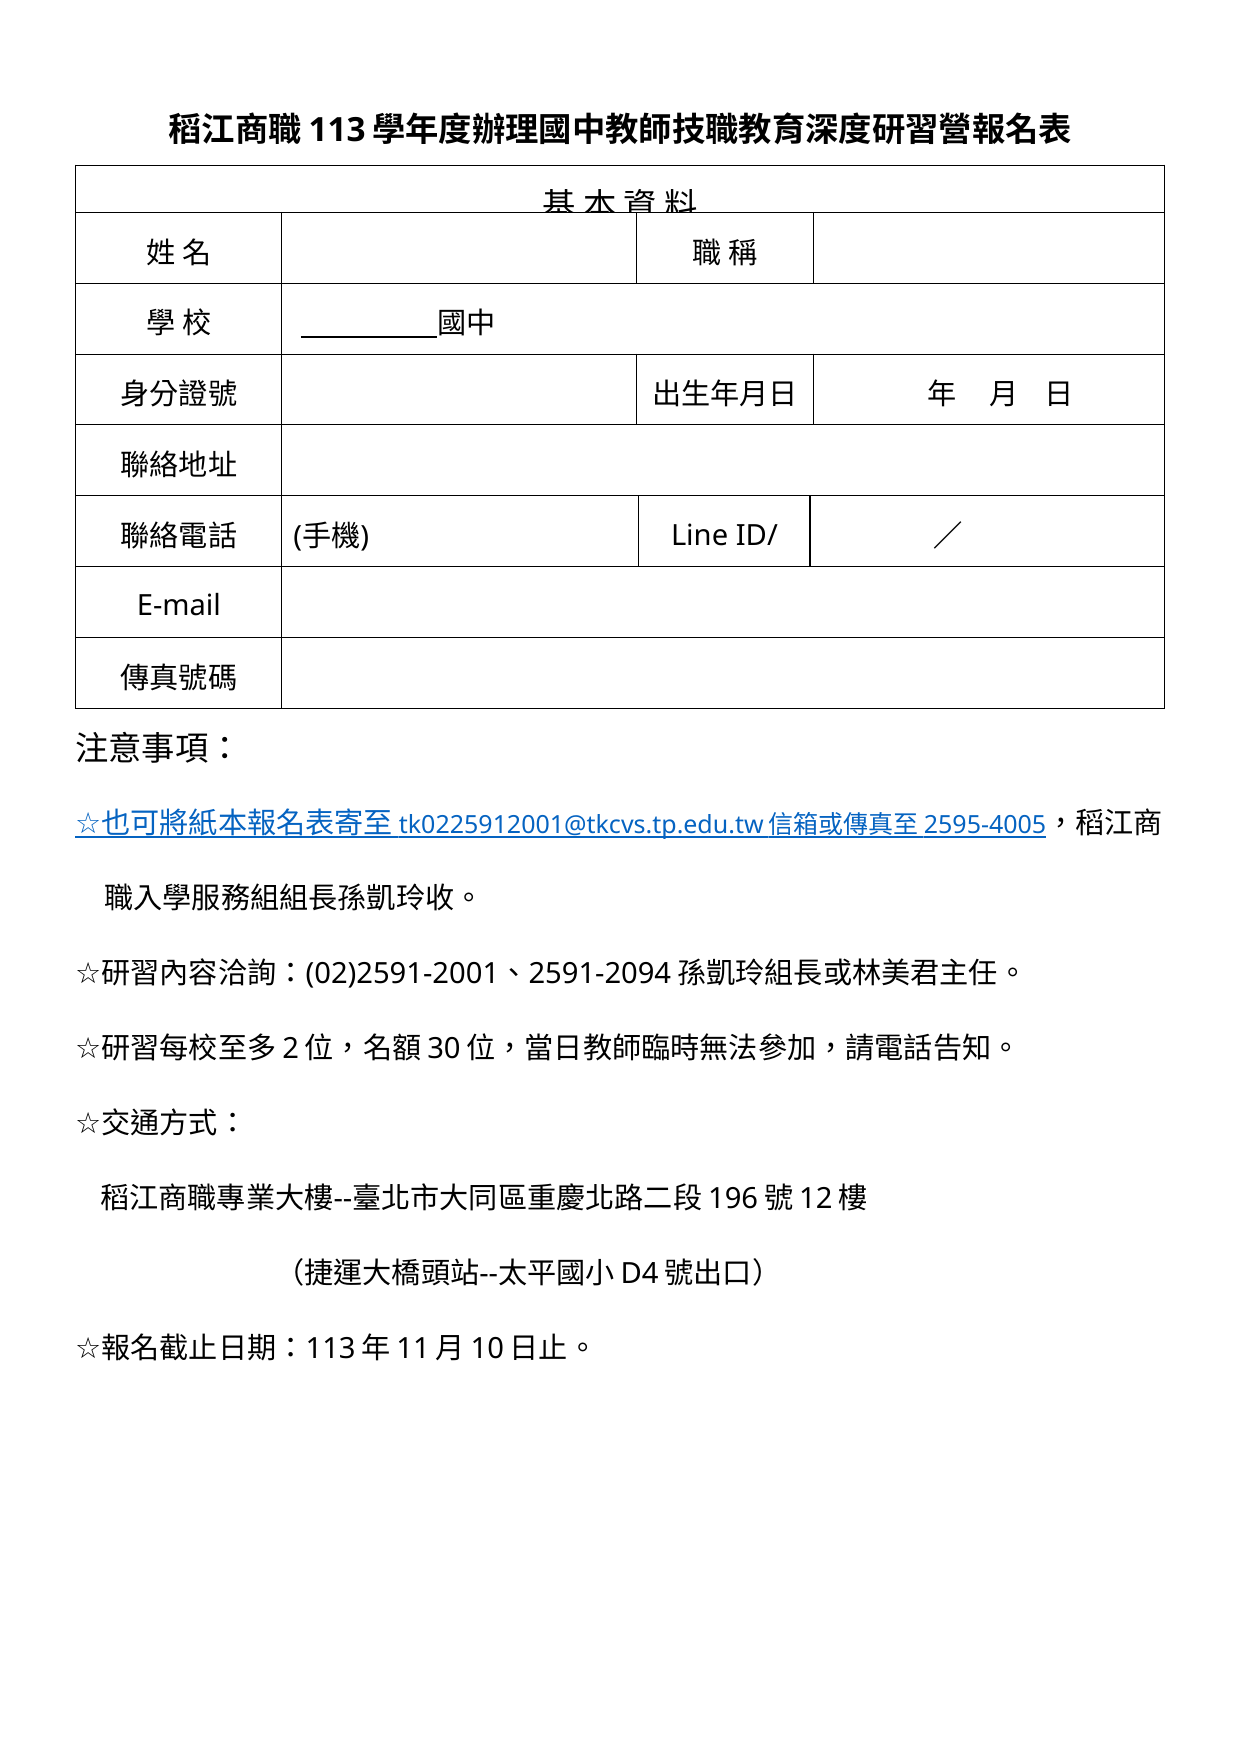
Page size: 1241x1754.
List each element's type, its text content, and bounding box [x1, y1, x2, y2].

table_cell E-mail [76, 567, 281, 637]
text 稻江商職113學年度辦理國中教師技職教育深度研習營報名表 [75, 89, 1165, 164]
table_cell (手機) [282, 496, 638, 566]
table_cell [282, 567, 1164, 637]
table_cell [282, 213, 636, 283]
table_cell [282, 355, 636, 424]
table_cell [282, 425, 1164, 495]
text ☆研習每校至多2位，名額30位，當日教師臨時無法參加，請電話告知。 [75, 1009, 1165, 1084]
table_cell Line ID/ Line名稱 [639, 496, 809, 566]
table_cell 身分證號 [76, 355, 281, 424]
table_cell 聯絡電話 [76, 496, 281, 566]
table_cell 傳真號碼 [76, 638, 281, 708]
text （捷運大橋頭站--太平國小D4號出口） [275, 1234, 1165, 1309]
table_cell [814, 213, 1164, 283]
table_cell 學 校 [76, 284, 281, 353]
text ☆也可將紙本報名表寄至tk0225912001@tkcvs.tp.edu.tw信箱或傳真至2595-4005，稻江商職入學服務組組長孫凱玲收。 [75, 784, 1165, 934]
table_cell ／ [811, 496, 1164, 566]
text 注意事項： [75, 709, 1165, 784]
text ☆研習內容洽詢：(02)2591-2001、2591-2094孫凱玲組長或林美君主任。 [75, 934, 1165, 1009]
table_cell 國中 [282, 284, 1164, 353]
text ☆報名截止日期：113年11月10日止。 [75, 1309, 1165, 1384]
text 稻江商職專業大樓--臺北市大同區重慶北路二段196號12樓 [100, 1159, 1165, 1234]
table_cell 職 稱 [637, 213, 813, 283]
table_cell 姓 名 [76, 213, 281, 283]
text ☆交通方式： [75, 1084, 1165, 1159]
table_cell 聯絡地址 [76, 425, 281, 495]
table_cell 年 月 日 [814, 355, 1164, 424]
table_cell [282, 638, 1164, 708]
table_header 基 本 資 料 [76, 166, 1164, 212]
table_cell 出生年月日(保險所需) [637, 355, 813, 424]
